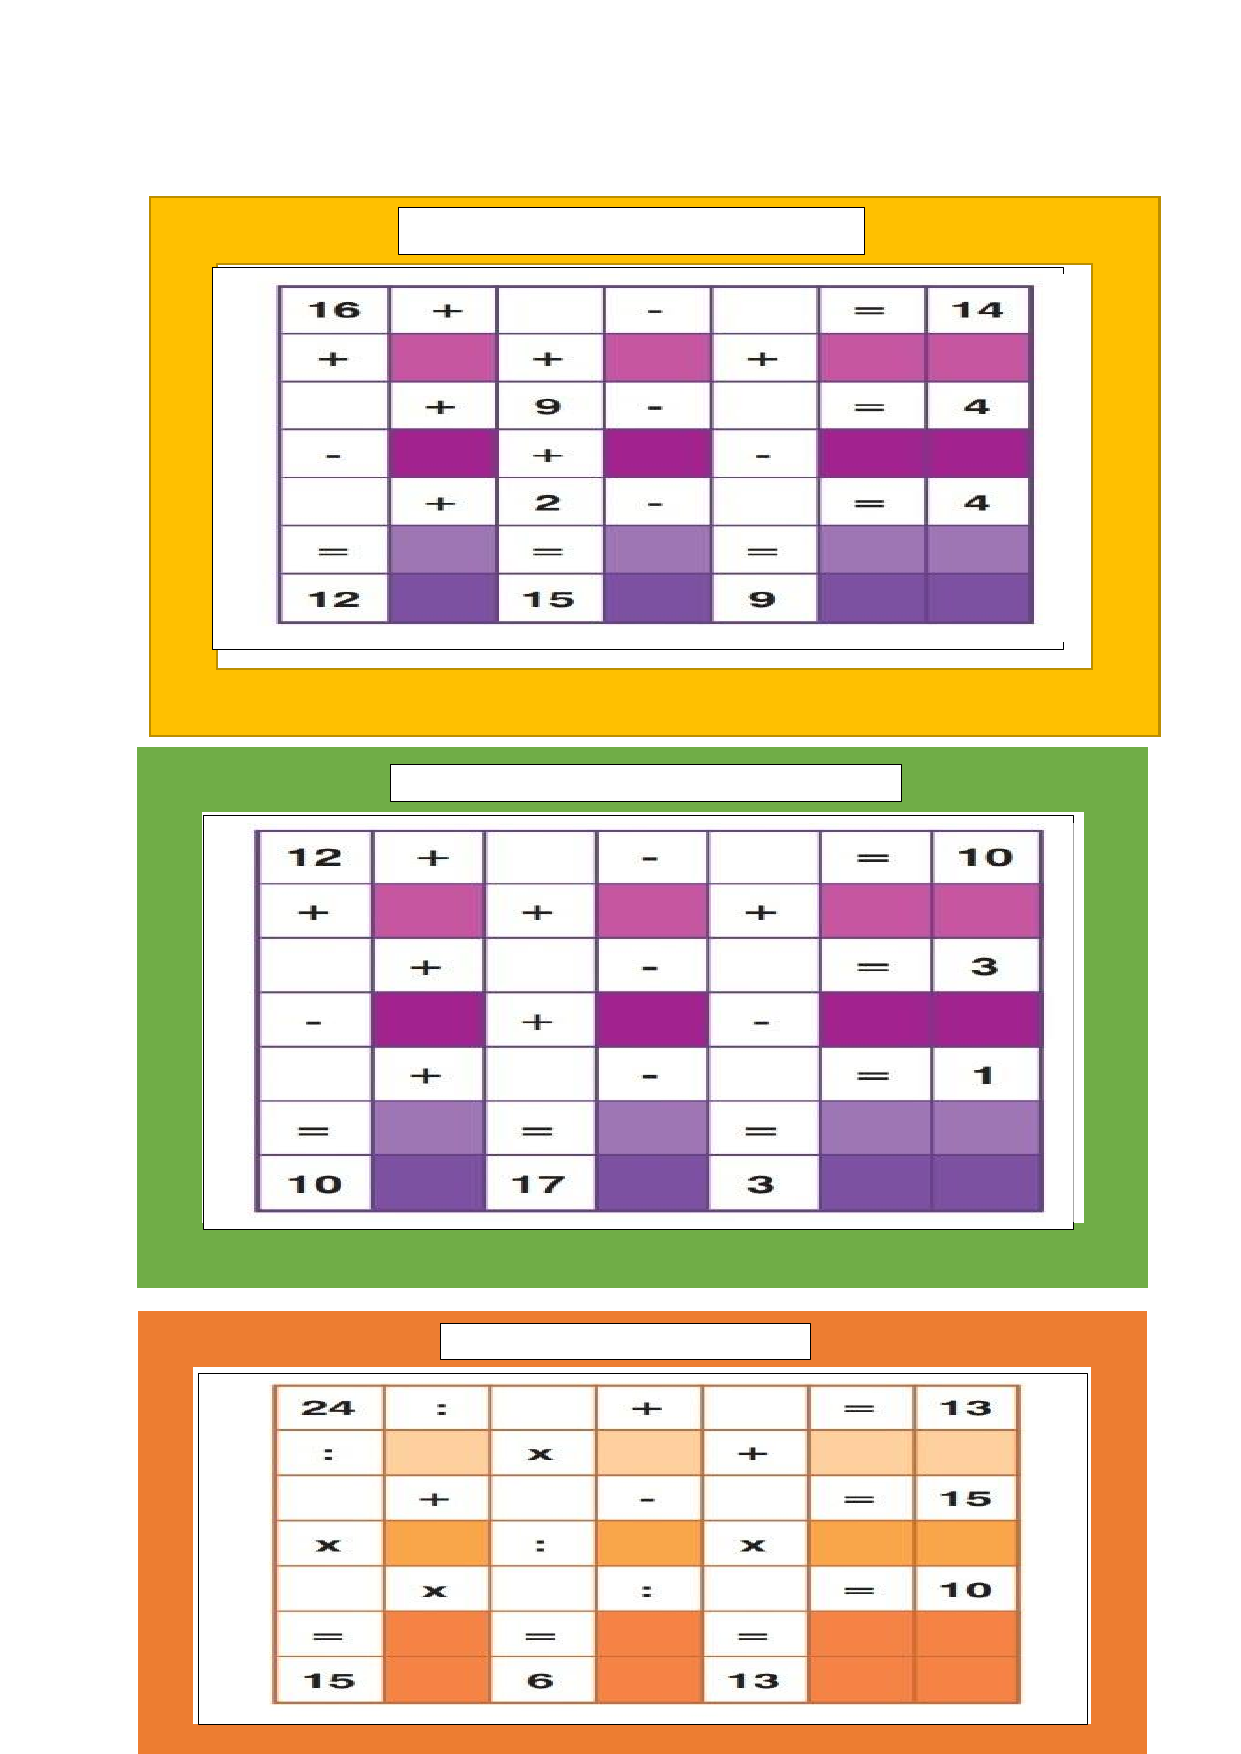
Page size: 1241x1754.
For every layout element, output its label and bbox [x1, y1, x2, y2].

picture [213, 1381, 1069, 1717]
picture [218, 823, 1074, 1222]
picture [227, 274, 1065, 642]
